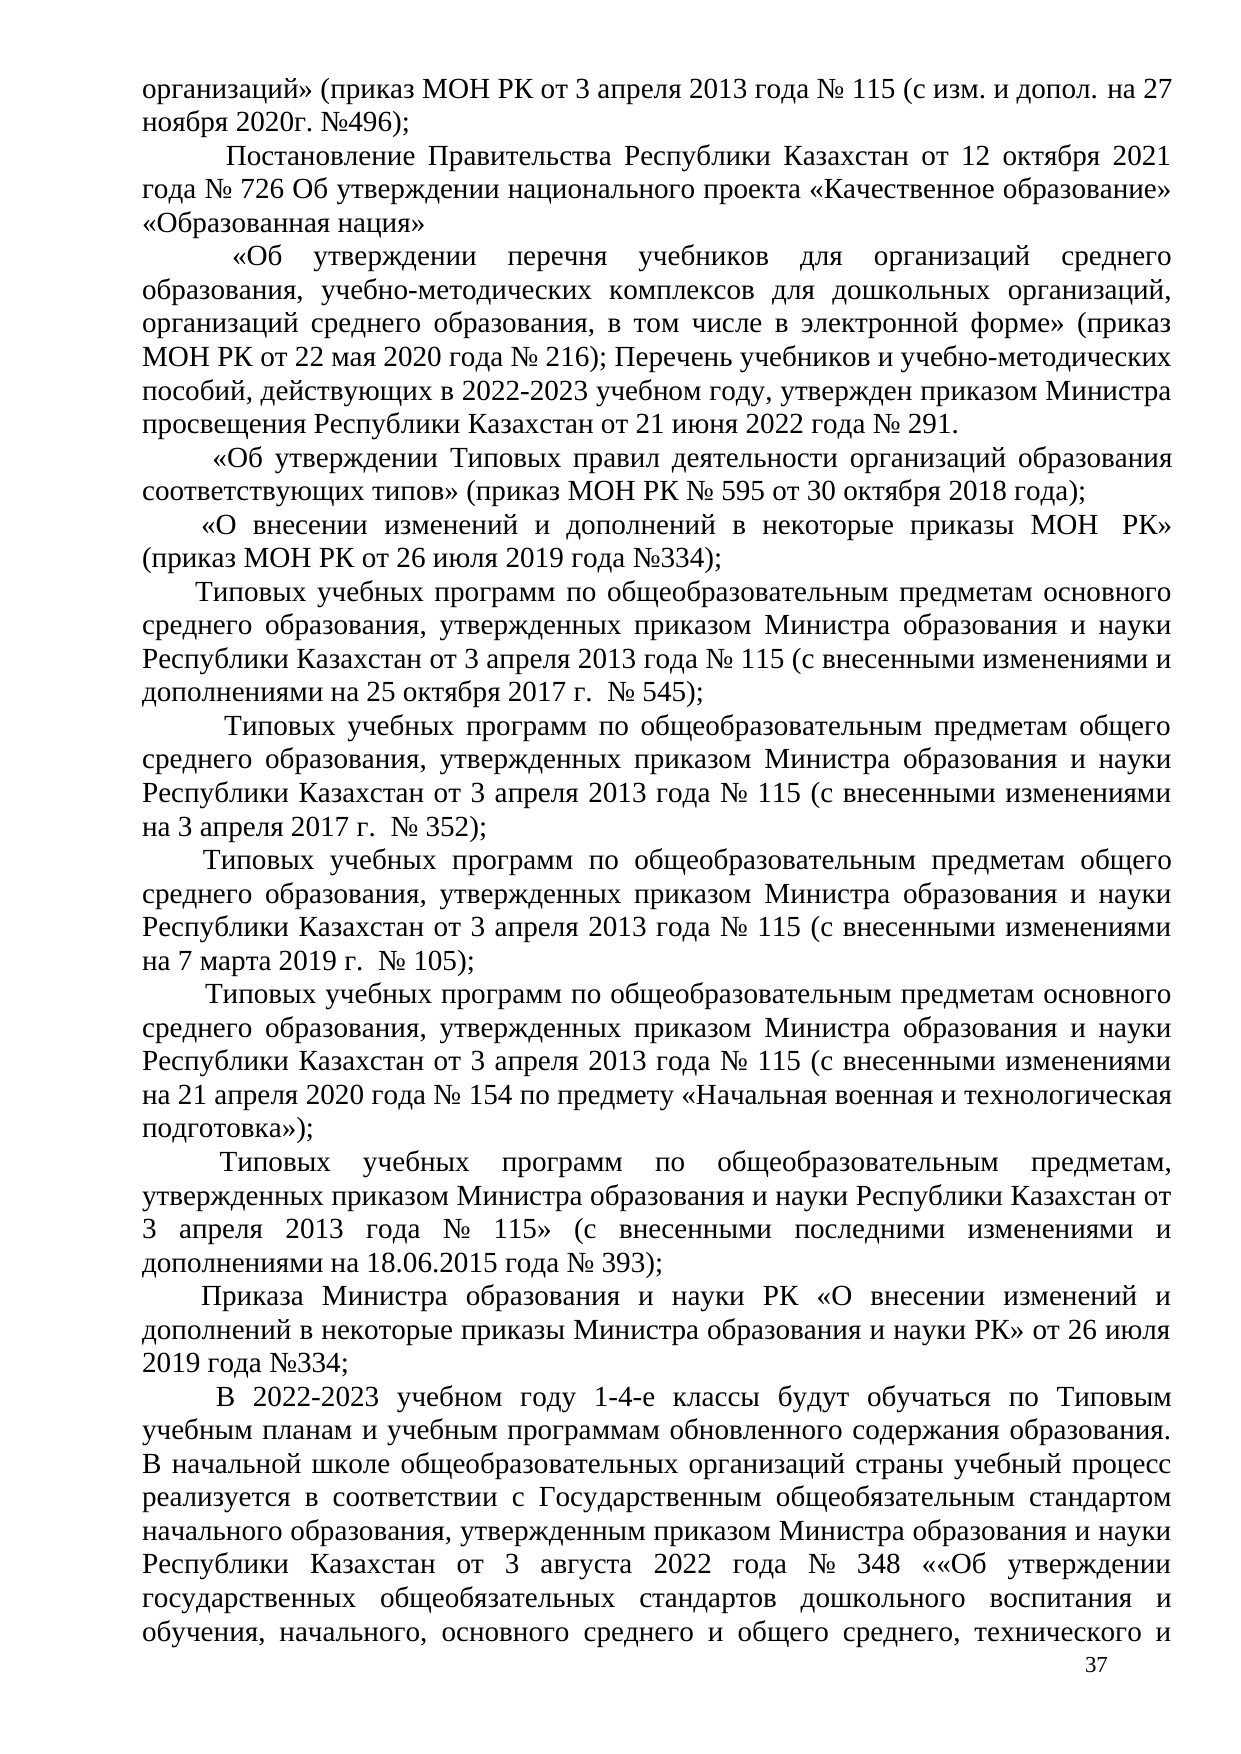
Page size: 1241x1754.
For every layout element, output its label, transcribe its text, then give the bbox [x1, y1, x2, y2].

text Типовых учебных программ по общеобразовательным предметам общего среднего образования, утвержденных приказом Министра образования и науки Республики Казахстан от 3 апреля 2013 года № 115 (с внесенными изменениями на 3 апреля 2017 г. № 352); [142, 708, 1172, 842]
text Типовых учебных программ по общеобразовательным предметам основного среднего образования, утвержденных приказом Министра образования и науки Республики Казахстан от 3 апреля 2013 года № 115 (с внесенными изменениями на 21 апреля 2020 года № 154 по предмету «Начальная военная и технологическая подготовка»); [142, 976, 1172, 1144]
text Типовых учебных программ по общеобразовательным предметам общего среднего образования, утвержденных приказом Министра образования и науки Республики Казахстан от 3 апреля 2013 года № 115 (с внесенными изменениями на 7 марта 2019 г. № 105); [142, 842, 1172, 976]
text «Об утверждении перечня учебников для организаций среднего образования, учебно-методических комплексов для дошкольных организаций, организаций среднего образования, в том числе в электронной форме» (приказ МОН РК от 22 мая 2020 года № 216); Перечень учебников и учебно-методических пособий, действующих в 2022-2023 учебном году, утвержден приказом Министра просвещения Республики Казахстан от 21 июня 2022 года № 291. [142, 238, 1172, 440]
text Постановление Правительства Республики Казахстан от 12 октября 2021 года № 726 Об утверждении национального проекта «Качественное образование» «Образованная нация» [142, 138, 1172, 238]
text Приказа Министра образования и науки РК «О внесении изменений и дополнений в некоторые приказы Министра образования и науки РК» от 26 июля 2019 года №334; [142, 1278, 1172, 1379]
text «О внесении изменений и дополнений в некоторые приказы МОН РК» (приказ МОН РК от 26 июля 2019 года №334); [142, 507, 1172, 574]
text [142, 71, 1172, 138]
text Типовых учебных программ по общеобразовательным предметам основного среднего образования, утвержденных приказом Министра образования и науки Республики Казахстан от 3 апреля 2013 года № 115 (с внесенными изменениями и дополнениями на 25 октября 2017 г. № 545); [142, 574, 1172, 708]
text «Об утверждении Типовых правил деятельности организаций образования соответствующих типов» (приказ МОН РК № 595 от 30 октября 2018 года); [142, 440, 1172, 507]
text Типовых учебных программ по общеобразовательным предметам, утвержденных приказом Министра образования и науки Республики Казахстан от 3 апреля 2013 года № 115» (с внесенными последними изменениями и дополнениями на 18.06.2015 года № 393); [142, 1144, 1172, 1278]
